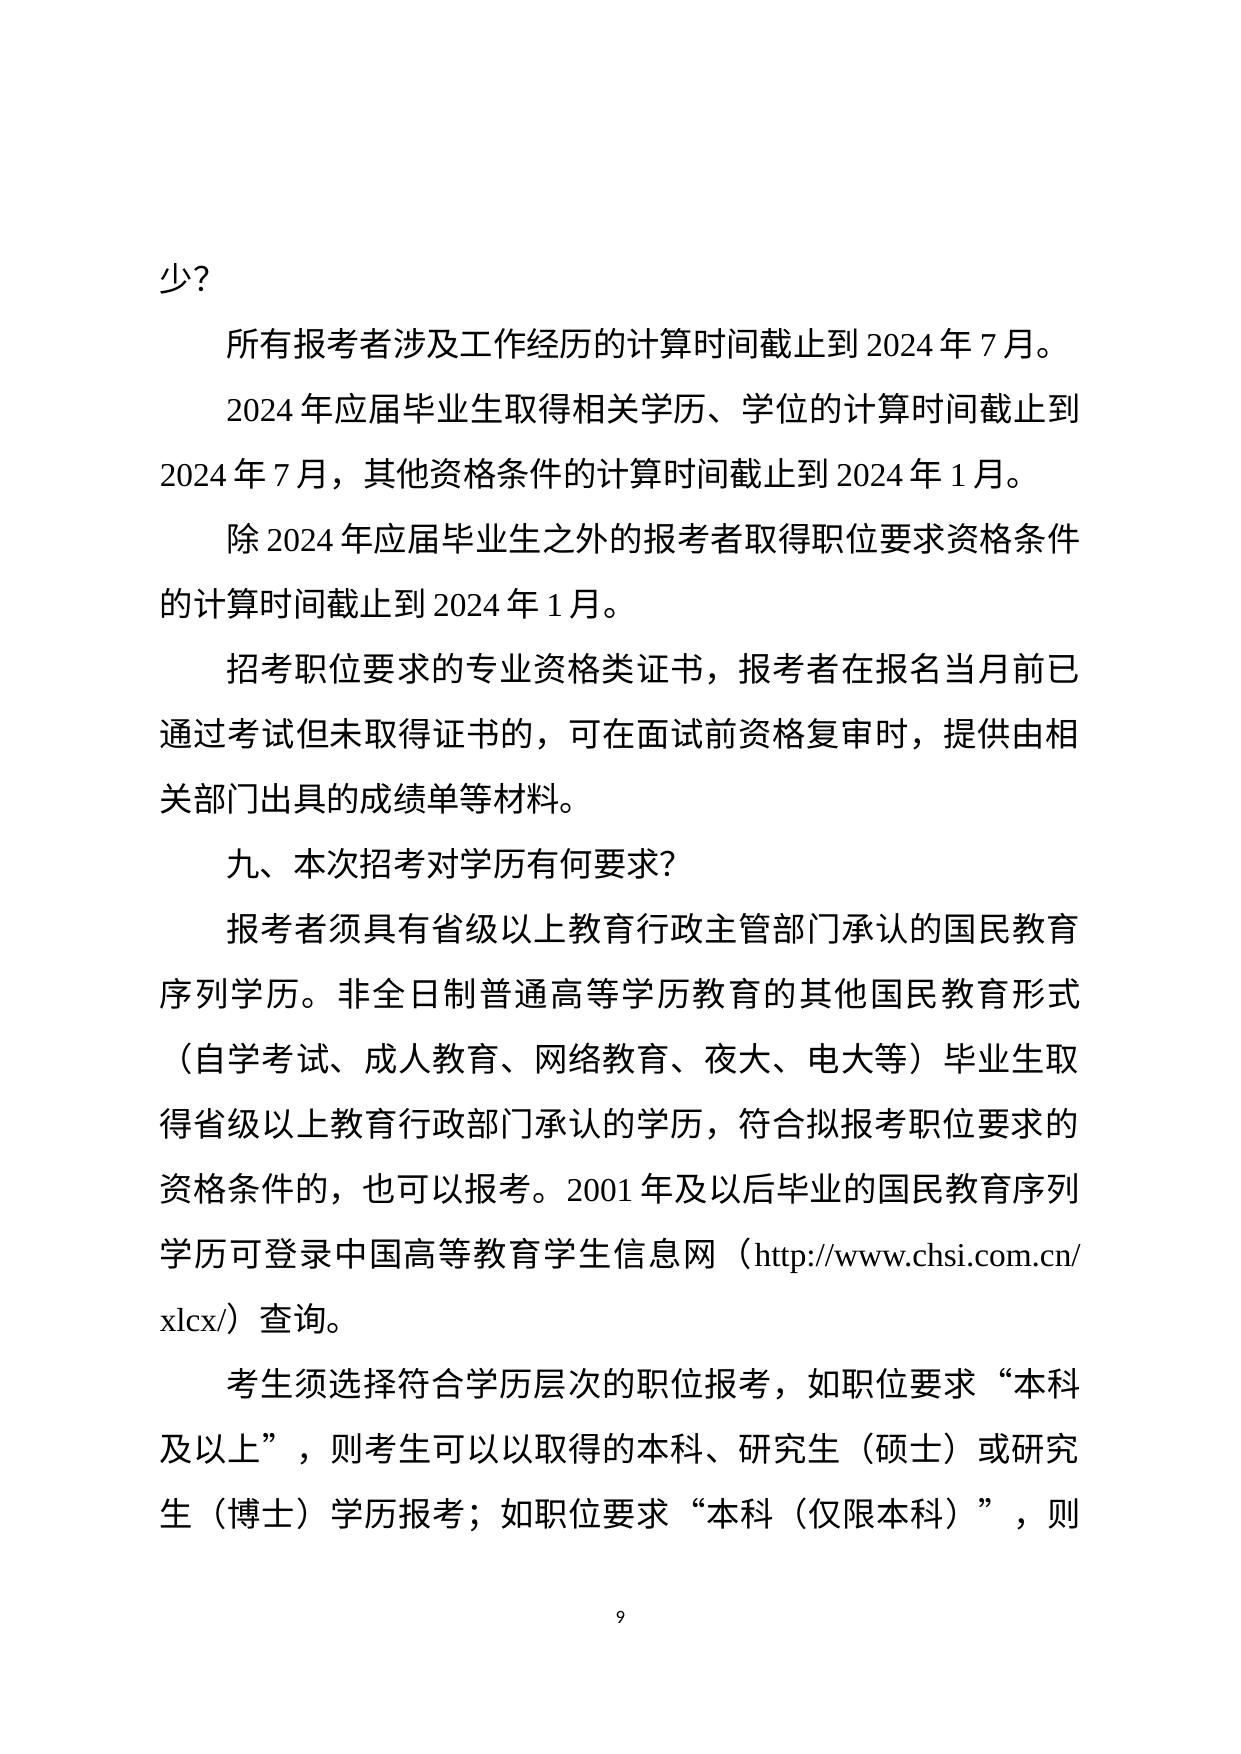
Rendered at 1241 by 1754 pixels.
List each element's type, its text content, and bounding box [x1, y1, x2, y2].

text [159, 245, 1081, 310]
text 招考职位要求的专业资格类证书，报考者在报名当月前已通过考试但未取得证书的，可在面试前资格复审时，提供由相关部门出具的成绩单等材料。 [159, 635, 1081, 830]
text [159, 1350, 1081, 1545]
text 报考者须具有省级以上教育行政主管部门承认的国民教育序列学历。非全日制普通高等学历教育的其他国民教育形式（自学考试、成人教育、网络教育、夜大、电大等）毕业生取得省级以上教育行政部门承认的学历，符合拟报考职位要求的资格条件的，也可以报考。2001年及以后毕业的国民教育序列学历可登录中国高等教育学生信息网（http://www.chsi.com.cn/xlcx/）查询。 [159, 895, 1081, 1350]
text 2024年应届毕业生取得相关学历、学位的计算时间截止到2024年7月，其他资格条件的计算时间截止到2024年1月。 [159, 375, 1081, 505]
text 除2024年应届毕业生之外的报考者取得职位要求资格条件的计算时间截止到2024年1月。 [159, 505, 1081, 635]
text 九、本次招考对学历有何要求？ [159, 830, 1081, 895]
text 所有报考者涉及工作经历的计算时间截止到2024年7月。 [159, 310, 1081, 375]
